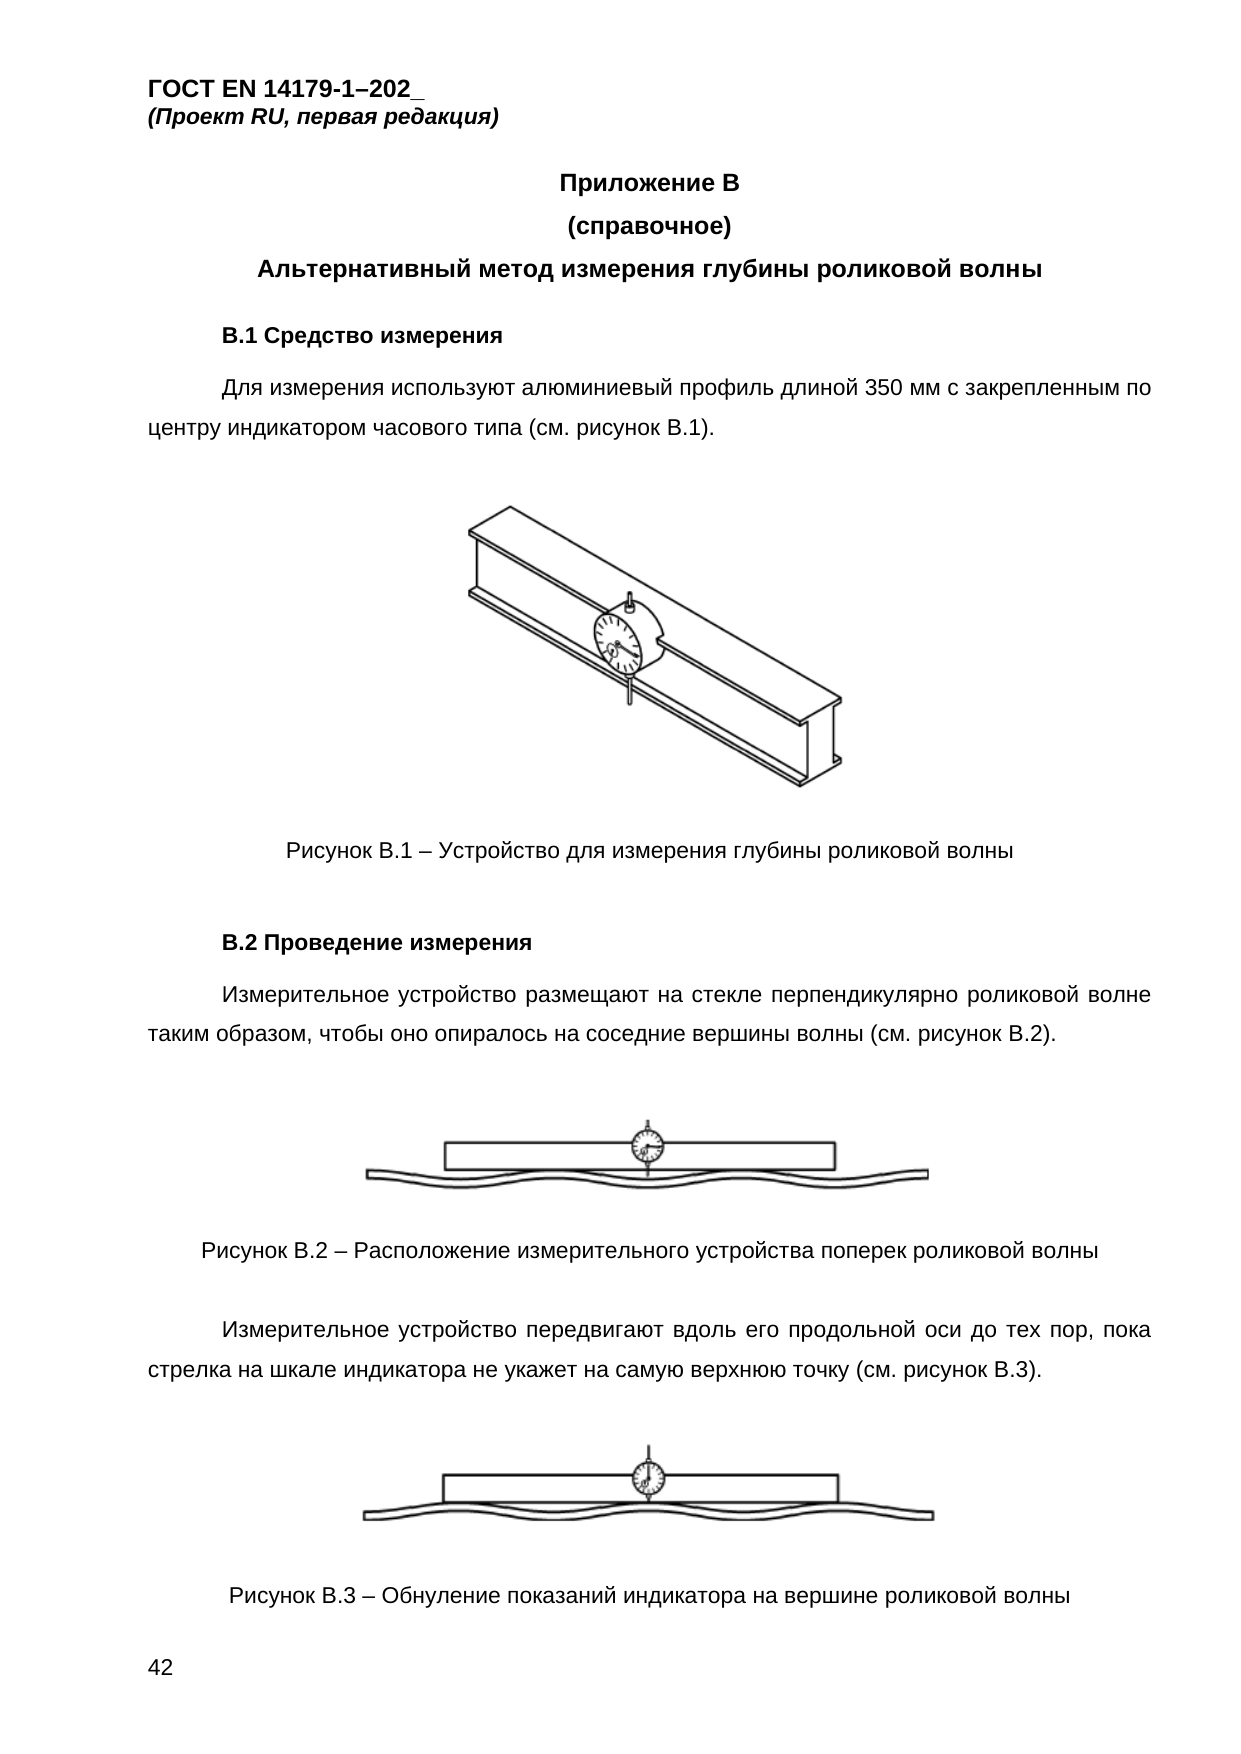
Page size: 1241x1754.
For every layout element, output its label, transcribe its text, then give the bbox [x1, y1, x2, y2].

text Измерительное устройство передвигают вдоль его продольной оси до тех пор, пока стрелка на шкале индикатора не укажет на самую верхнюю точку (см. рисунок B.3). [148, 1316, 1152, 1382]
text Для измерения используют алюминиевый профиль длиной 350 мм с закрепленным по центру индикатором часового типа (см. рисунок B.1). [148, 374, 1152, 440]
text В.1 Средство измерения [148, 322, 1152, 348]
text Рисунок B.3 – Обнуление показаний индикатора на вершине роликовой волны [148, 1582, 1152, 1608]
text Рисунок B.2 – Расположение измерительного устройства поперек роликовой волны [148, 1237, 1152, 1264]
subtitle Приложение В (справочное) Альтернативный метод измерения глубины роликовой волны [148, 168, 1152, 283]
text Рисунок B.1 – Устройство для измерения глубины роликовой волны [148, 837, 1152, 864]
text В.2 Проведение измерения [148, 929, 1152, 955]
text Измерительное устройство размещают на стекле перпендикулярно роликовой волне таким образом, чтобы оно опиралось на соседние вершины волны (см. рисунок B.2). [148, 981, 1152, 1047]
